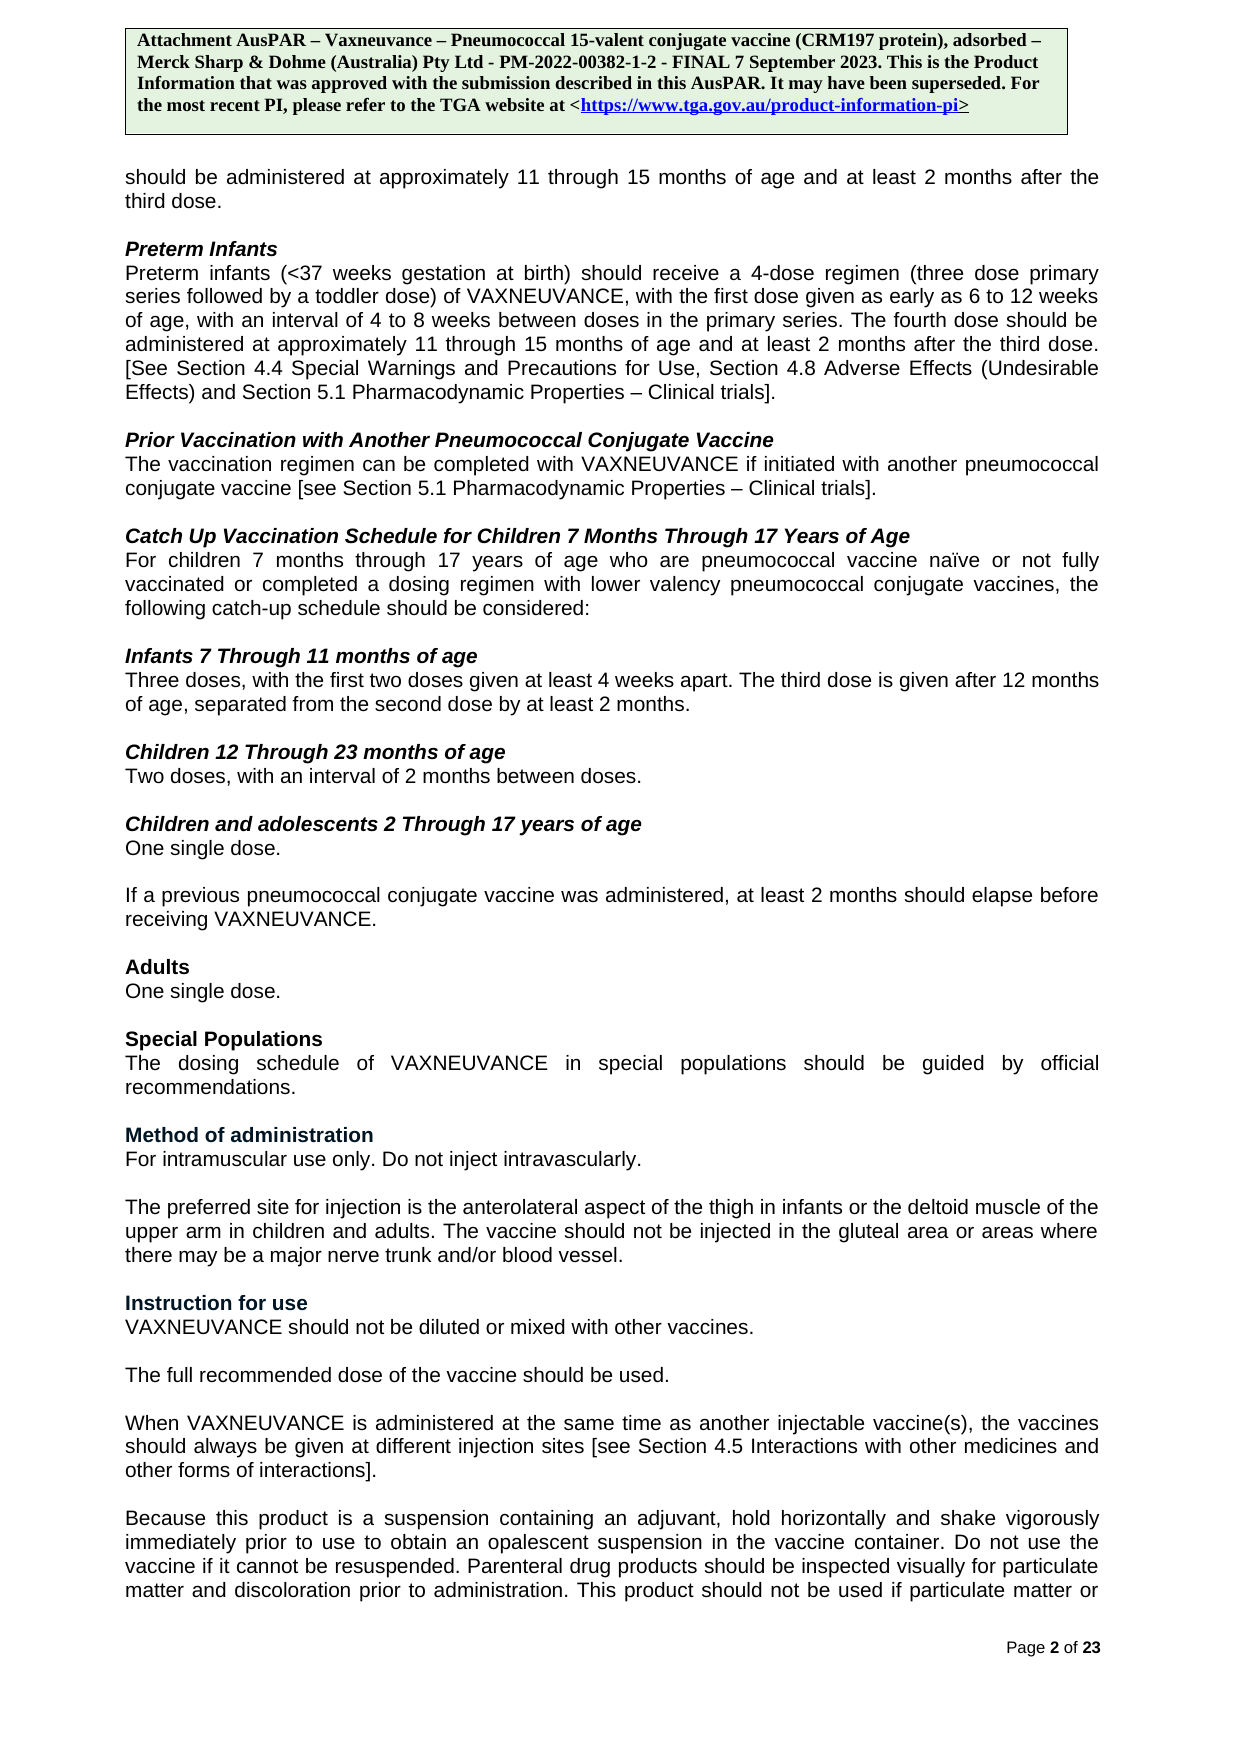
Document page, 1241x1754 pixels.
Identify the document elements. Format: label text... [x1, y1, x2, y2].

text Preterm infants (<37 weeks gestation at birth) should receive a 4-dose regimen (three dose primary series followed by a toddler dose) of VAXNEUVANCE, with the first dose given as early as 6 to 12 weeks of age, with an interval of 4 to 8 weeks between doses in the primary series. The fourth dose should be administered at approximately 11 through 15 months of age and at least 2 months after the third dose. [See Section 4.4 Special Warnings and Precautions for Use, Section 4.8 Adverse Effects (Undesirable Effects) and Section 5.1 Pharmacodynamic Properties – Clinical trials]. [125, 260, 1101, 404]
text Children and adolescents 2 Through 17 years of age [125, 811, 1101, 835]
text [125, 1506, 1101, 1602]
text Preterm Infants [125, 236, 1101, 260]
text Adults [125, 955, 1101, 979]
text The preferred site for injection is the anterolateral aspect of the thigh in infants or the deltoid muscle of the upper arm in children and adults. The vaccine should not be injected in the gluteal area or areas where there may be a major nerve trunk and/or blood vessel. [125, 1195, 1101, 1267]
text One single dose. [125, 835, 1101, 859]
text The dosing schedule of VAXNEUVANCE in special populations should be guided by official recommendations. [125, 1051, 1101, 1099]
text Catch Up Vaccination Schedule for Children 7 Months Through 17 Years of Age [125, 524, 1101, 548]
text If a previous pneumococcal conjugate vaccine was administered, at least 2 months should elapse before receiving VAXNEUVANCE. [125, 883, 1101, 931]
text VAXNEUVANCE should not be diluted or mixed with other vaccines. [125, 1314, 1101, 1338]
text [125, 164, 1101, 212]
text When VAXNEUVANCE is administered at the same time as another injectable vaccine(s), the vaccines should always be given at different injection sites [see Section 4.5 Interactions with other medicines and other forms of interactions]. [125, 1410, 1101, 1482]
text Children 12 Through 23 months of age [125, 739, 1101, 763]
text Three doses, with the first two doses given at least 4 weeks apart. The third dose is given after 12 months of age, separated from the second dose by at least 2 months. [125, 668, 1101, 716]
text Prior Vaccination with Another Pneumococcal Conjugate Vaccine [125, 428, 1101, 452]
subtitle Method of administration [125, 1123, 656, 1147]
text For children 7 months through 17 years of age who are pneumococcal vaccine naïve or not fully vaccinated or completed a dosing regimen with lower valency pneumococcal conjugate vaccines, the following catch-up schedule should be considered: [125, 548, 1101, 620]
text For intramuscular use only. Do not inject intravascularly. [125, 1147, 1101, 1171]
text Special Populations [125, 1027, 1101, 1051]
text The vaccination regimen can be completed with VAXNEUVANCE if initiated with another pneumococcal conjugate vaccine [see Section 5.1 Pharmacodynamic Properties – Clinical trials]. [125, 452, 1101, 500]
subtitle Instruction for use [125, 1291, 656, 1314]
text One single dose. [125, 979, 1101, 1003]
text The full recommended dose of the vaccine should be used. [125, 1362, 1101, 1386]
text Two doses, with an interval of 2 months between doses. [125, 763, 1101, 787]
text Infants 7 Through 11 months of age [125, 644, 1101, 668]
